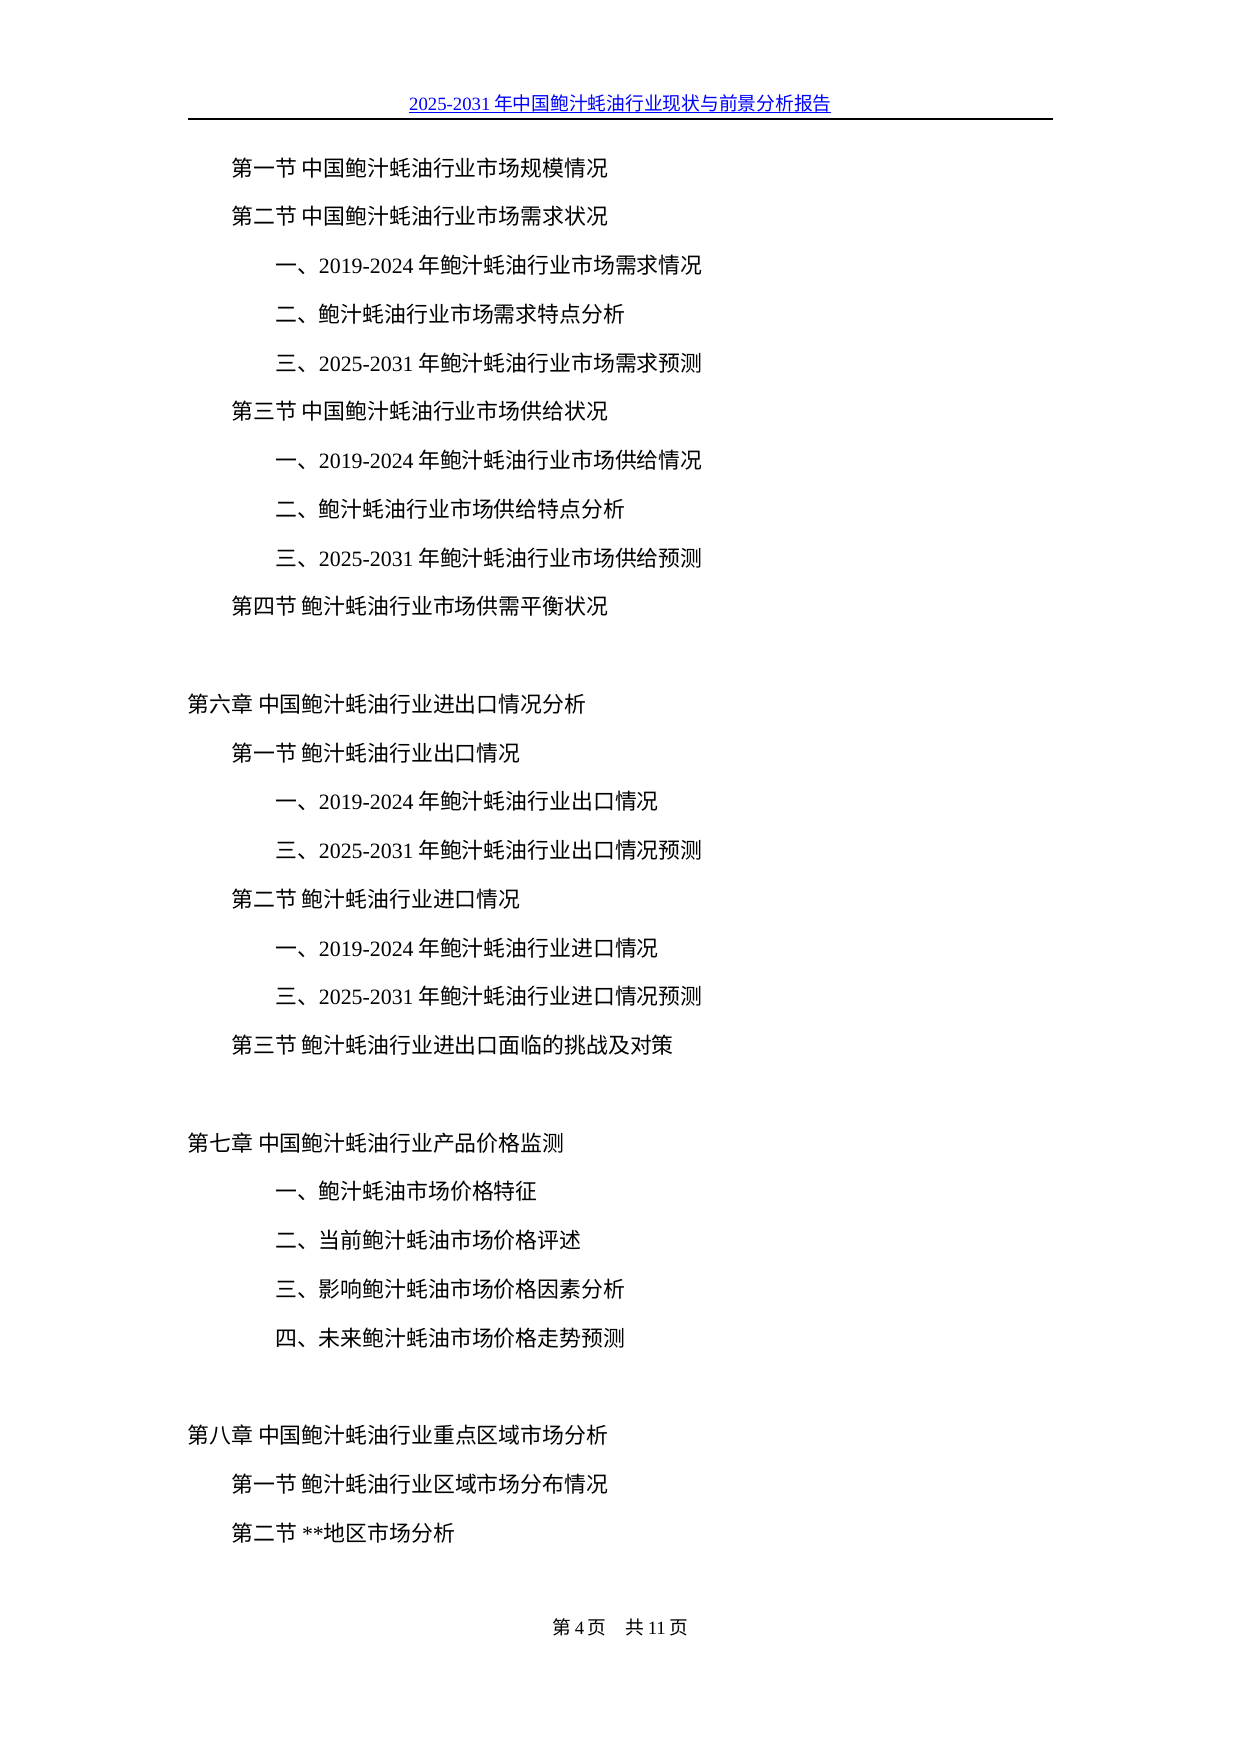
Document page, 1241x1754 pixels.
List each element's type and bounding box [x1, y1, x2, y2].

text [187, 150, 1053, 1548]
